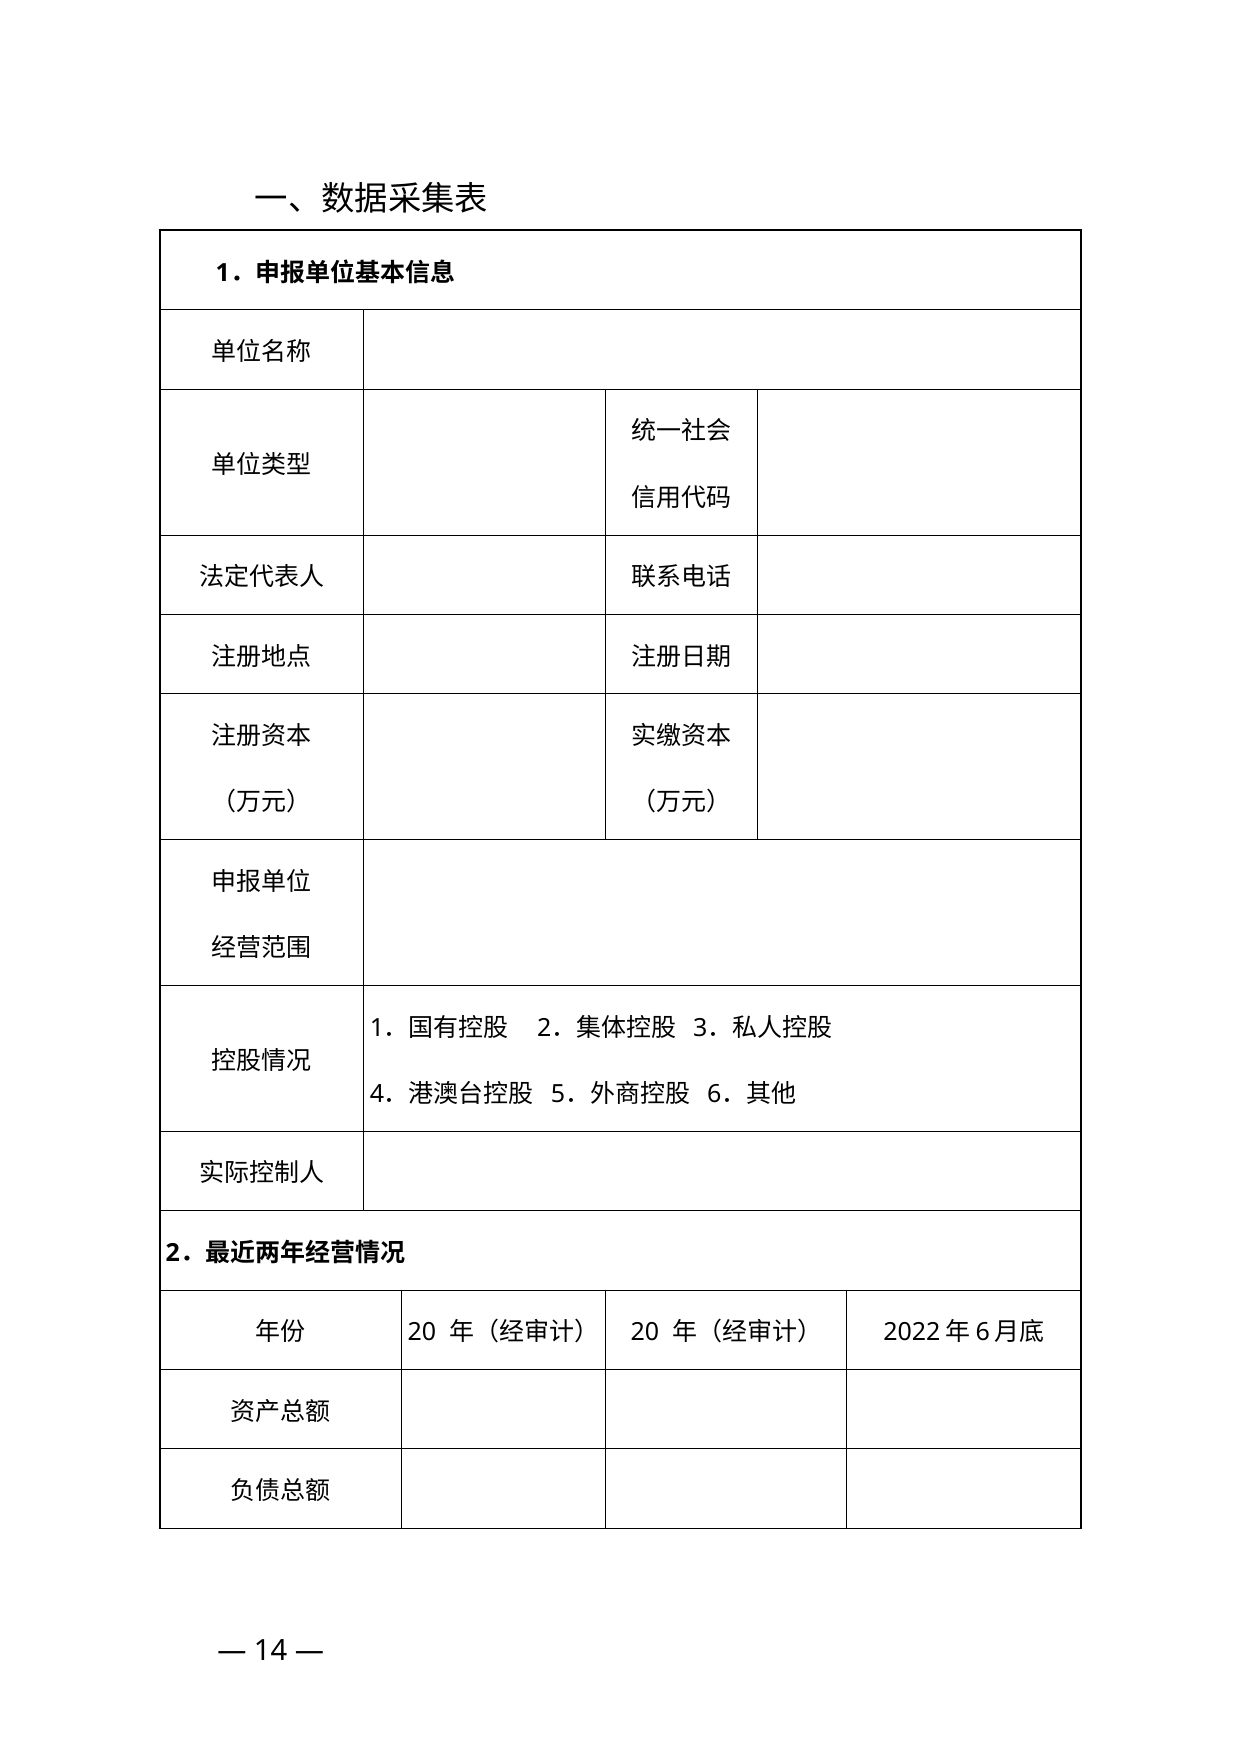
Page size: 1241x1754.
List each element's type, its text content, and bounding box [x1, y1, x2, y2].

table_cell 资产总额 [161, 1370, 401, 1448]
table_cell [847, 1449, 1080, 1528]
table_cell 1．国有控股 2．集体控股 3．私人控股 4．港澳台控股 5．外商控股 6．其他 [364, 986, 1080, 1131]
table_cell [364, 390, 605, 534]
table_cell [364, 1132, 1080, 1210]
table_cell 20 年（经审计） [402, 1291, 605, 1369]
table_cell 年份 [161, 1291, 401, 1369]
table_cell 注册资本 （万元） [161, 694, 363, 839]
table_cell [606, 1449, 846, 1528]
table_cell 申报单位 经营范围 [161, 840, 363, 985]
table_cell [402, 1449, 605, 1528]
table_cell 法定代表人 [161, 536, 363, 614]
table_cell 单位类型 [161, 390, 363, 534]
table_cell [364, 840, 1080, 985]
table_cell [758, 694, 1080, 839]
table_cell 实缴资本 （万元） [606, 694, 757, 839]
table_cell [758, 615, 1080, 693]
table_cell 2．最近两年经营情况 [161, 1211, 1080, 1289]
table_cell 单位名称 [161, 310, 363, 389]
table_cell [606, 1370, 846, 1448]
table_cell [758, 536, 1080, 614]
table_header 1．申报单位基本信息 [161, 231, 1080, 309]
table_cell 控股情况 [161, 986, 363, 1131]
table_cell [847, 1370, 1080, 1448]
table_cell [364, 536, 605, 614]
table_cell 注册地点 [161, 615, 363, 693]
table_cell 负债总额 [161, 1449, 401, 1528]
table_cell 联系电话 [606, 536, 757, 614]
table_cell 20 年（经审计） [606, 1291, 846, 1369]
table_cell [364, 694, 605, 839]
text 一、数据采集表 [188, 162, 1052, 229]
table_cell [758, 390, 1080, 534]
table_cell [364, 615, 605, 693]
table_cell 实际控制人 [161, 1132, 363, 1210]
table_cell [402, 1370, 605, 1448]
table_cell 2022年6月底 [847, 1291, 1080, 1369]
table_cell [364, 310, 1080, 389]
table_cell 统一社会 信用代码 [606, 390, 757, 534]
table_cell 注册日期 [606, 615, 757, 693]
